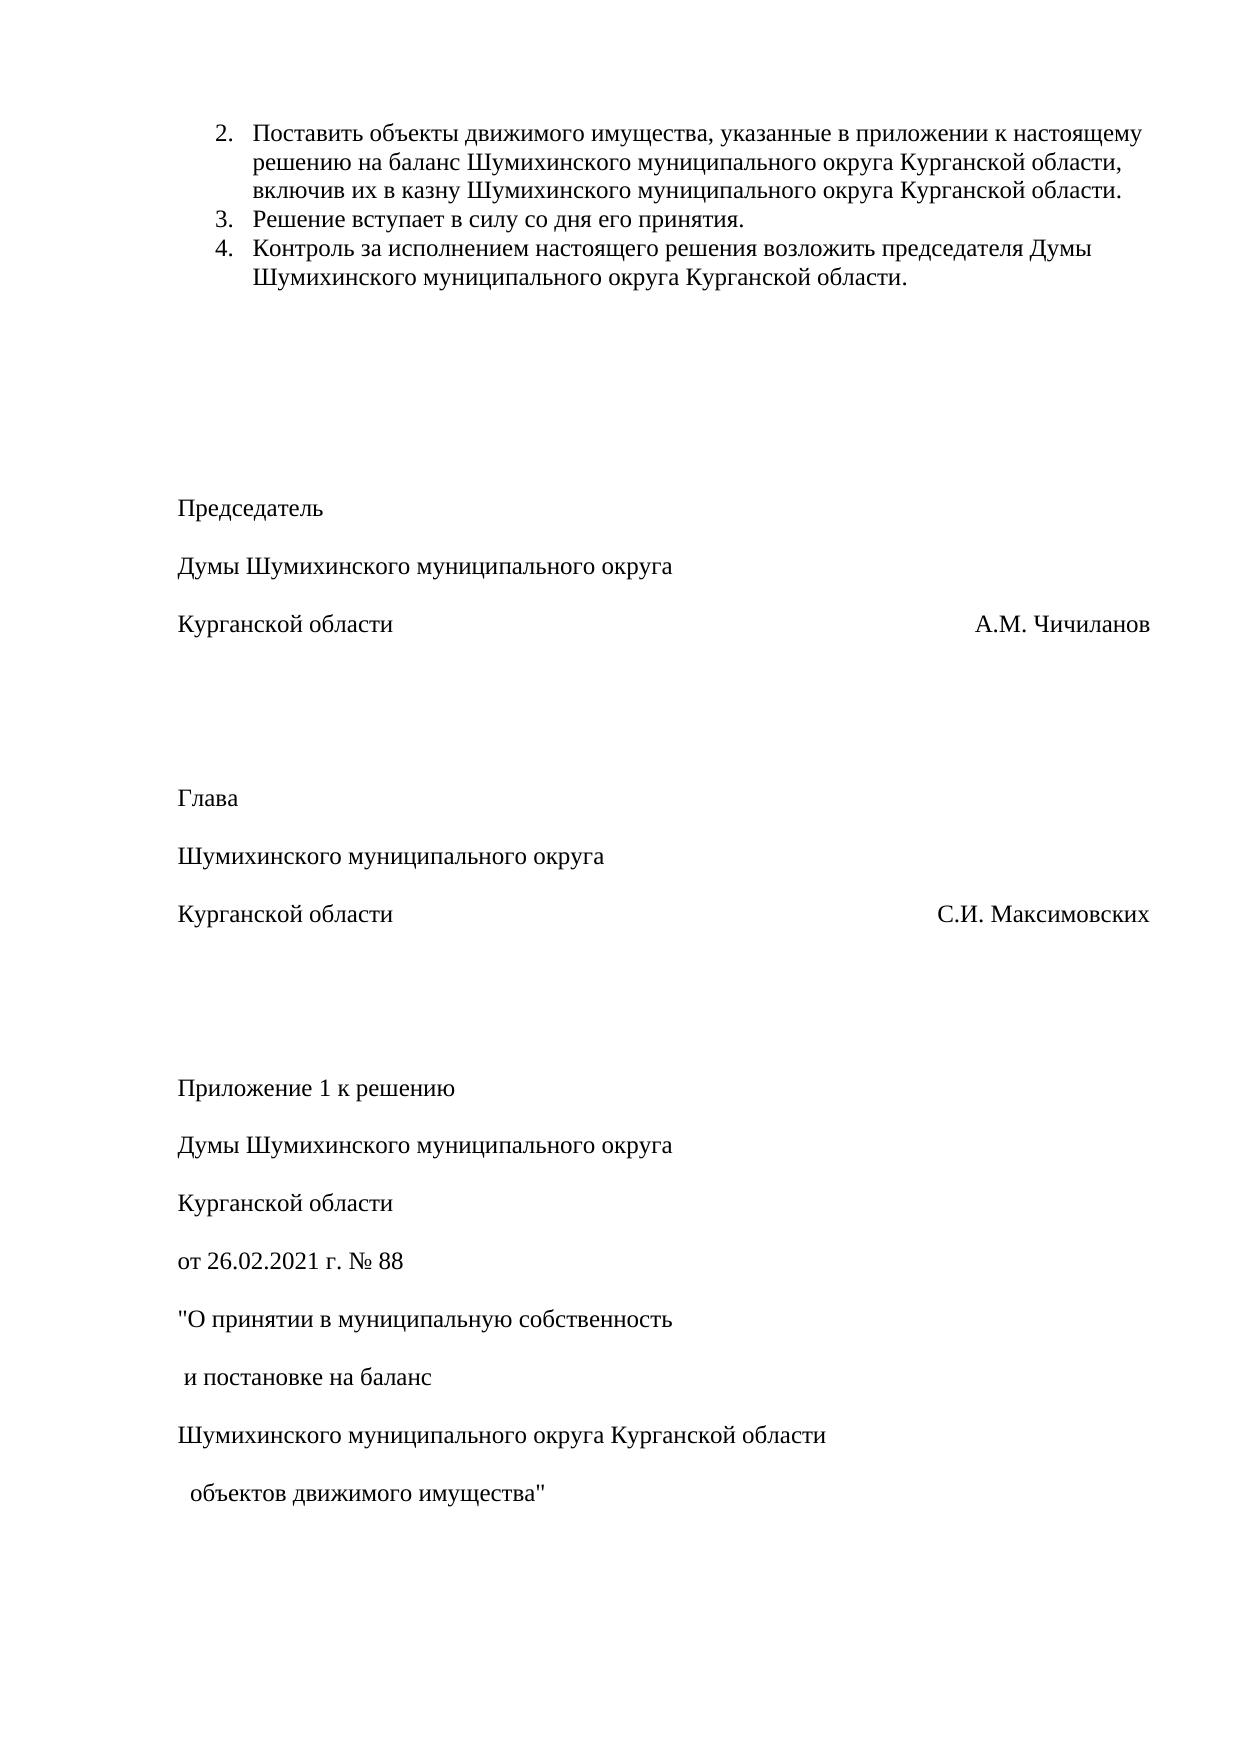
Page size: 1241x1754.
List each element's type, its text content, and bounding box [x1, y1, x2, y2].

text Председатель [177, 493, 1152, 522]
text и постановке на баланс [177, 1362, 1152, 1391]
text от 26.02.2021 г. № 88 [177, 1246, 1152, 1275]
text Курганской области А.М. Чичиланов [177, 609, 1152, 638]
text Курганской области С.И. Максимовских [177, 899, 1152, 928]
list Контроль за исполнением настоящего решения возложить председателя Думы Шумихинского муниципального округа Курганской области. [215, 233, 1152, 291]
text Глава [177, 783, 1152, 812]
list Решение вступает в силу со дня его принятия. [215, 204, 1152, 233]
text Приложение 1 к решению [177, 1073, 1152, 1101]
list Поставить объекты движимого имущества, указанные в приложении к настоящему решению на баланс Шумихинского муниципального округа Курганской области, включив их в казну Шумихинского муниципального округа Курганской области. [215, 118, 1152, 204]
text объектов движимого имущества" [177, 1478, 1152, 1507]
text Шумихинского муниципального округа [177, 841, 1152, 870]
text Думы Шумихинского муниципального округа [177, 551, 1152, 580]
text Думы Шумихинского муниципального округа [177, 1131, 1152, 1159]
text "О принятии в муниципальную собственность [177, 1304, 1152, 1333]
text Шумихинского муниципального округа Курганской области [177, 1420, 1152, 1449]
text Курганской области [177, 1188, 1152, 1217]
